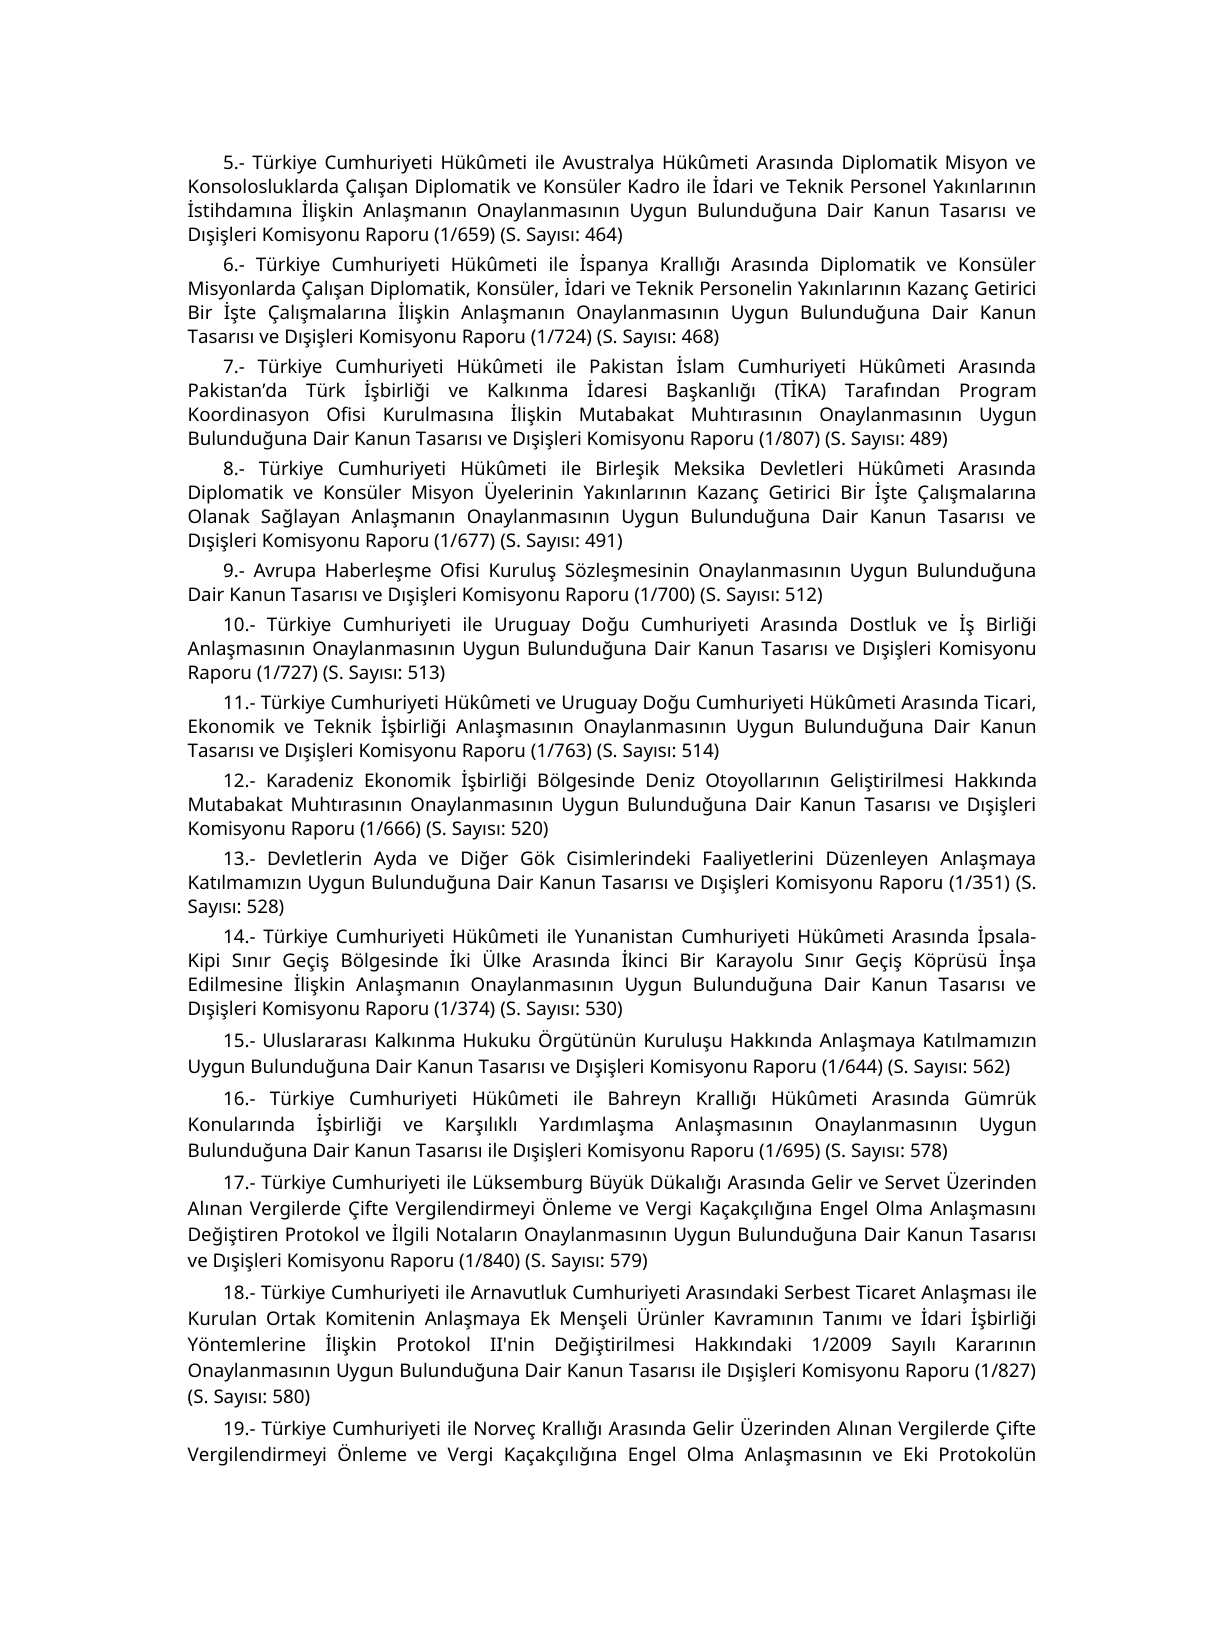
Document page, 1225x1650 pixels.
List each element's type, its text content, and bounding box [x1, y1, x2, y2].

text 16.- Türkiye Cumhuriyeti Hükûmeti ile Bahreyn Krallığı Hükûmeti Arasında Gümrük Konularında İşbirliği ve Karşılıklı Yardımlaşma Anlaşmasının Onaylanmasının Uygun Bulunduğuna Dair Kanun Tasarısı ile Dışişleri Komisyonu Raporu (1/695) (S. Sayısı: 578) [187, 1084, 1037, 1162]
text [187, 1414, 1037, 1466]
text 9.- Avrupa Haberleşme Ofisi Kuruluş Sözleşmesinin Onaylanmasının Uygun Bulunduğuna Dair Kanun Tasarısı ve Dışişleri Komisyonu Raporu (1/700) (S. Sayısı: 512) [187, 558, 1037, 606]
text 5.- Türkiye Cumhuriyeti Hükûmeti ile Avustralya Hükûmeti Arasında Diplomatik Misyon ve Konsolosluklarda Çalışan Diplomatik ve Konsüler Kadro ile İdari ve Teknik Personel Yakınlarının İstihdamına İlişkin Anlaşmanın Onaylanmasının Uygun Bulunduğuna Dair Kanun Tasarısı ve Dışişleri Komisyonu Raporu (1/659) (S. Sayısı: 464) [187, 150, 1037, 246]
text 8.- Türkiye Cumhuriyeti Hükûmeti ile Birleşik Meksika Devletleri Hükûmeti Arasında Diplomatik ve Konsüler Misyon Üyelerinin Yakınlarının Kazanç Getirici Bir İşte Çalışmalarına Olanak Sağlayan Anlaşmanın Onaylanmasının Uygun Bulunduğuna Dair Kanun Tasarısı ve Dışişleri Komisyonu Raporu (1/677) (S. Sayısı: 491) [187, 456, 1037, 552]
text 13.- Devletlerin Ayda ve Diğer Gök Cisimlerindeki Faaliyetlerini Düzenleyen Anlaşmaya Katılmamızın Uygun Bulunduğuna Dair Kanun Tasarısı ve Dışişleri Komisyonu Raporu (1/351) (S. Sayısı: 528) [187, 846, 1037, 918]
text 14.- Türkiye Cumhuriyeti Hükûmeti ile Yunanistan Cumhuriyeti Hükûmeti Arasında İpsala-Kipi Sınır Geçiş Bölgesinde İki Ülke Arasında İkinci Bir Karayolu Sınır Geçiş Köprüsü İnşa Edilmesine İlişkin Anlaşmanın Onaylanmasının Uygun Bulunduğuna Dair Kanun Tasarısı ve Dışişleri Komisyonu Raporu (1/374) (S. Sayısı: 530) [187, 924, 1037, 1021]
text 7.- Türkiye Cumhuriyeti Hükûmeti ile Pakistan İslam Cumhuriyeti Hükûmeti Arasında Pakistan’da Türk İşbirliği ve Kalkınma İdaresi Başkanlığı (TİKA) Tarafından Program Koordinasyon Ofisi Kurulmasına İlişkin Mutabakat Muhtırasının Onaylanmasının Uygun Bulunduğuna Dair Kanun Tasarısı ve Dışişleri Komisyonu Raporu (1/807) (S. Sayısı: 489) [187, 354, 1037, 450]
text 6.- Türkiye Cumhuriyeti Hükûmeti ile İspanya Krallığı Arasında Diplomatik ve Konsüler Misyonlarda Çalışan Diplomatik, Konsüler, İdari ve Teknik Personelin Yakınlarının Kazanç Getirici Bir İşte Çalışmalarına İlişkin Anlaşmanın Onaylanmasının Uygun Bulunduğuna Dair Kanun Tasarısı ve Dışişleri Komisyonu Raporu (1/724) (S. Sayısı: 468) [187, 252, 1037, 348]
text 17.- Türkiye Cumhuriyeti ile Lüksemburg Büyük Dükalığı Arasında Gelir ve Servet Üzerinden Alınan Vergilerde Çifte Vergilendirmeyi Önleme ve Vergi Kaçakçılığına Engel Olma Anlaşmasını Değiştiren Protokol ve İlgili Notaların Onaylanmasının Uygun Bulunduğuna Dair Kanun Tasarısı ve Dışişleri Komisyonu Raporu (1/840) (S. Sayısı: 579) [187, 1168, 1037, 1272]
text 10.- Türkiye Cumhuriyeti ile Uruguay Doğu Cumhuriyeti Arasında Dostluk ve İş Birliği Anlaşmasının Onaylanmasının Uygun Bulunduğuna Dair Kanun Tasarısı ve Dışişleri Komisyonu Raporu (1/727) (S. Sayısı: 513) [187, 612, 1037, 684]
text 15.- Uluslararası Kalkınma Hukuku Örgütünün Kuruluşu Hakkında Anlaşmaya Katılmamızın Uygun Bulunduğuna Dair Kanun Tasarısı ve Dışişleri Komisyonu Raporu (1/644) (S. Sayısı: 562) [187, 1026, 1037, 1078]
text 12.- Karadeniz Ekonomik İşbirliği Bölgesinde Deniz Otoyollarının Geliştirilmesi Hakkında Mutabakat Muhtırasının Onaylanmasının Uygun Bulunduğuna Dair Kanun Tasarısı ve Dışişleri Komisyonu Raporu (1/666) (S. Sayısı: 520) [187, 768, 1037, 841]
text 18.- Türkiye Cumhuriyeti ile Arnavutluk Cumhuriyeti Arasındaki Serbest Ticaret Anlaşması ile Kurulan Ortak Komitenin Anlaşmaya Ek Menşeli Ürünler Kavramının Tanımı ve İdari İşbirliği Yöntemlerine İlişkin Protokol II'nin Değiştirilmesi Hakkındaki 1/2009 Sayılı Kararının Onaylanmasının Uygun Bulunduğuna Dair Kanun Tasarısı ile Dışişleri Komisyonu Raporu (1/827) (S. Sayısı: 580) [187, 1278, 1037, 1408]
text 11.- Türkiye Cumhuriyeti Hükûmeti ve Uruguay Doğu Cumhuriyeti Hükûmeti Arasında Ticari, Ekonomik ve Teknik İşbirliği Anlaşmasının Onaylanmasının Uygun Bulunduğuna Dair Kanun Tasarısı ve Dışişleri Komisyonu Raporu (1/763) (S. Sayısı: 514) [187, 690, 1037, 762]
